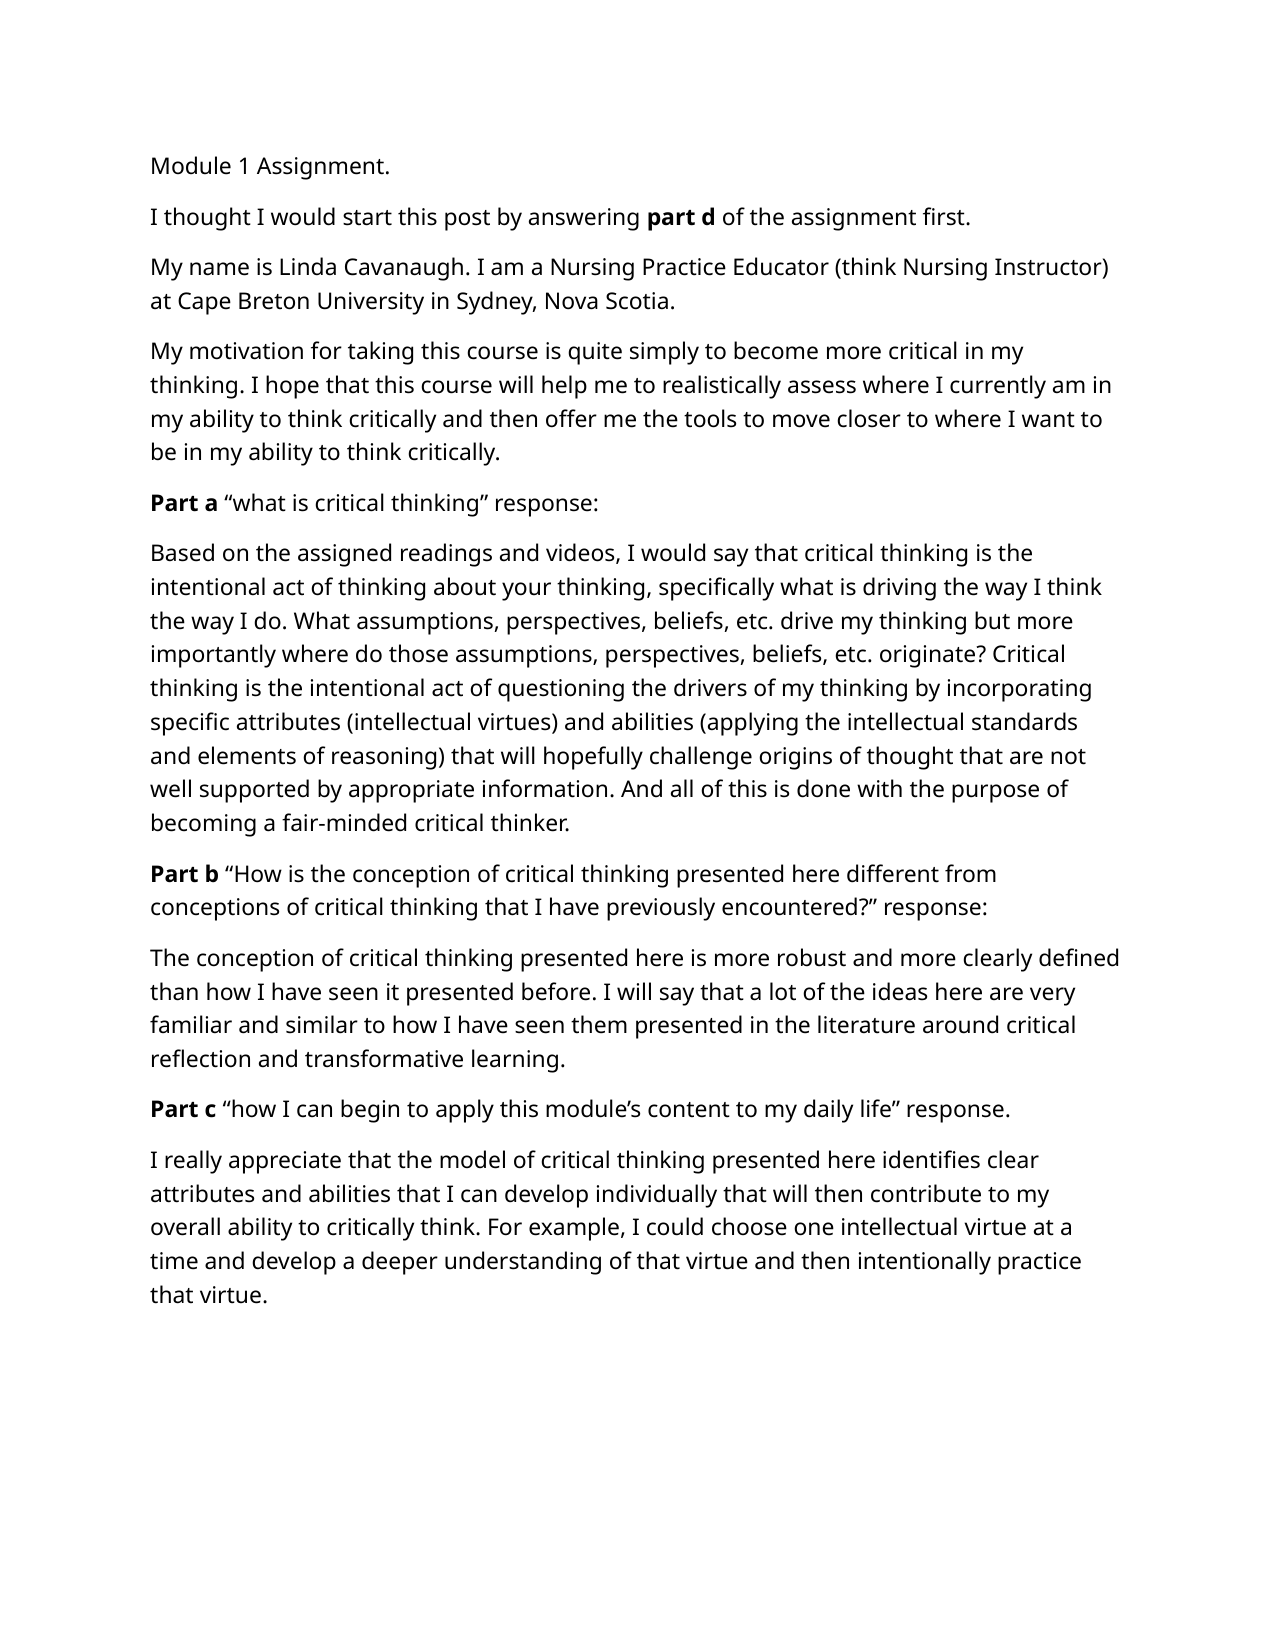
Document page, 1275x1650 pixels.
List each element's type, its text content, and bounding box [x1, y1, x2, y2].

text Module 1 Assignment. [150, 150, 1125, 181]
text I thought I would start this post by answering part d of the assignment first. [150, 200, 1125, 232]
text The conception of critical thinking presented here is more robust and more clearly defined than how I have seen it presented before. I will say that a lot of the ideas here are very familiar and similar to how I have seen them presented in the literature around critical reflection and transformative learning. [150, 942, 1125, 1074]
text Part b “How is the conception of critical thinking presented here different from conceptions of critical thinking that I have previously encountered?” response: [150, 857, 1125, 922]
text I really appreciate that the model of critical thinking presented here identifies clear attributes and abilities that I can develop individually that will then contribute to my overall ability to critically think. For example, I could choose one intellectual virtue at a time and develop a deeper understanding of that virtue and then intentionally practice that virtue. [150, 1144, 1125, 1310]
text My name is Linda Cavanaugh. I am a Nursing Practice Educator (think Nursing Instructor) at Cape Breton University in Sydney, Nova Scotia. [150, 251, 1125, 316]
text Based on the assigned readings and videos, I would say that critical thinking is the intentional act of thinking about your thinking, specifically what is driving the way I think the way I do. What assumptions, perspectives, beliefs, etc. drive my thinking but more importantly where do those assumptions, perspectives, beliefs, etc. originate? Critical thinking is the intentional act of questioning the drivers of my thinking by incorporating specific attributes (intellectual virtues) and abilities (applying the intellectual standards and elements of reasoning) that will hopefully challenge origins of thought that are not well supported by appropriate information. And all of this is done with the purpose of becoming a fair-minded critical thinker. [150, 537, 1125, 838]
text Part a “what is critical thinking” response: [150, 487, 1125, 518]
text Part c “how I can begin to apply this module’s content to my daily life” response. [150, 1093, 1125, 1124]
text My motivation for taking this course is quite simply to become more critical in my thinking. I hope that this course will help me to realistically assess where I currently am in my ability to think critically and then offer me the tools to move closer to where I want to be in my ability to think critically. [150, 335, 1125, 467]
